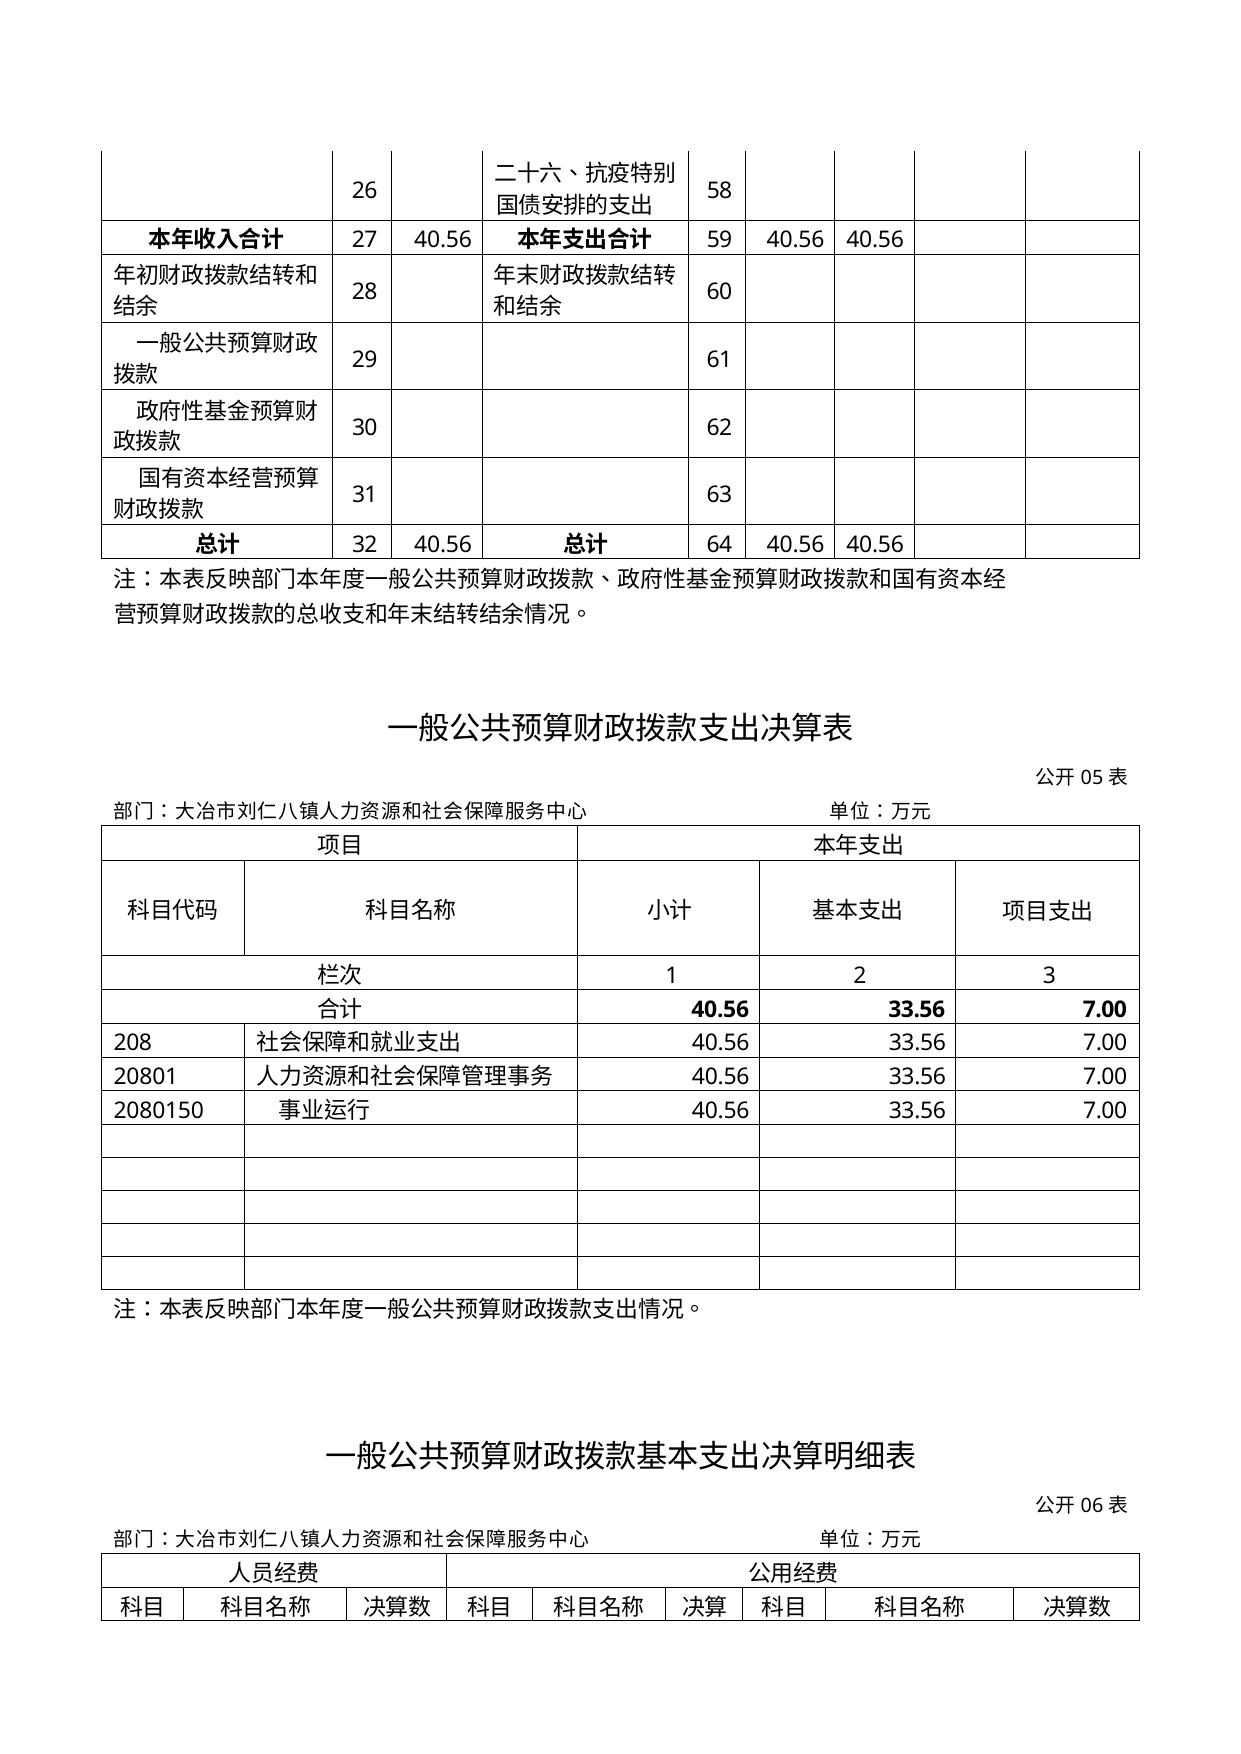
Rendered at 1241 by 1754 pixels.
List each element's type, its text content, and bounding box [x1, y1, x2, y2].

table_cell [956, 1158, 1139, 1190]
table_cell 科目 [743, 1588, 825, 1620]
table_cell [102, 1125, 244, 1157]
table_cell [915, 255, 1025, 321]
table_header 二十六、抗疫特别 国债安排的支出 [483, 151, 688, 220]
table_cell 7.00 [956, 990, 1139, 1023]
table_cell 31 [333, 458, 391, 524]
table_cell 项目支出 [956, 861, 1139, 955]
table_cell [483, 390, 688, 456]
table_cell 社会保障和就业支出 [245, 1024, 577, 1057]
table_cell 3 [956, 956, 1139, 989]
table_cell 32 [333, 525, 391, 558]
table_cell [1026, 323, 1139, 389]
table_cell 64 [689, 525, 745, 558]
table_cell 一般公共预算财政 拨款 [102, 323, 332, 389]
table_cell 2 [760, 956, 955, 989]
table_header 人员经费 [102, 1554, 446, 1587]
table_cell [915, 323, 1025, 389]
table_cell 本年支出合计 [483, 221, 688, 253]
text 公开 05 表 [1035, 764, 1139, 790]
table_cell 40.56 [746, 221, 834, 253]
table_cell [245, 1191, 577, 1223]
table_cell 40.56 [578, 990, 759, 1023]
table_header 项目 [102, 826, 577, 859]
table_cell [760, 1257, 955, 1289]
table_cell 208 [102, 1024, 244, 1057]
table_cell [483, 323, 688, 389]
table_cell 科目名称 [533, 1588, 665, 1620]
table_cell 40.56 [392, 221, 482, 253]
table_cell 33.56 [760, 990, 955, 1023]
table_cell 40.56 [746, 525, 834, 558]
table_header 公用经费 [447, 1554, 1139, 1587]
text 注：本表反映部门本年度一般公共预算财政拨款、政府性基金预算财政拨款和国有资本经 营预算财政拨款的总收支和年末结转结余情况。 [113, 563, 1006, 629]
table_header [392, 151, 482, 220]
table_cell [578, 1224, 759, 1256]
table_header 58 [689, 151, 745, 220]
table_cell 事业运行 [245, 1091, 577, 1124]
table_cell 基本支出 [760, 861, 955, 955]
table_cell 33.56 [760, 1024, 955, 1057]
table_cell [245, 1224, 577, 1256]
table_cell 40.56 [578, 1024, 759, 1057]
table_cell 59 [689, 221, 745, 253]
table_cell 本年收入合计 [102, 221, 332, 253]
table_header [102, 151, 332, 220]
table_cell [578, 1125, 759, 1157]
table_cell 63 [689, 458, 745, 524]
table_cell 7.00 [956, 1058, 1139, 1090]
table_cell 决算数 [347, 1588, 446, 1620]
table_cell 40.56 [835, 525, 914, 558]
table_cell 40.56 [578, 1058, 759, 1090]
text 公开 06 表 [1035, 1492, 1139, 1518]
text 注：本表反映部门本年度一般公共预算财政拨款支出情况。 [113, 1294, 1139, 1323]
table_cell 国有资本经营预算 财政拨款 [102, 458, 332, 524]
text 部门：大冶市刘仁八镇人力资源和社会保障服务中心 单位：万元 [113, 1526, 1139, 1551]
table_cell 28 [333, 255, 391, 321]
table_cell 1 [578, 956, 759, 989]
table_cell [956, 1191, 1139, 1223]
table_cell 61 [689, 323, 745, 389]
table_cell [578, 1158, 759, 1190]
table_cell 小计 [578, 861, 759, 955]
table_cell [760, 1224, 955, 1256]
table_header 本年支出 [578, 826, 1139, 859]
table_cell 科目 [447, 1588, 532, 1620]
table_cell [835, 323, 914, 389]
table_cell 决算 [666, 1588, 742, 1620]
table_header [915, 151, 1025, 220]
table_cell 科目名称 [826, 1588, 1013, 1620]
table_header 26 [333, 151, 391, 220]
table_cell [956, 1224, 1139, 1256]
table_cell [245, 1125, 577, 1157]
table_cell [915, 525, 1025, 558]
table_cell [392, 390, 482, 456]
table_cell 科目名称 [245, 861, 577, 955]
table_cell [760, 1191, 955, 1223]
table_cell 7.00 [956, 1091, 1139, 1124]
table_cell 政府性基金预算财 政拨款 [102, 390, 332, 456]
table_cell 20801 [102, 1058, 244, 1090]
table_cell [835, 255, 914, 321]
table_header [835, 151, 914, 220]
table_cell 33.56 [760, 1091, 955, 1124]
table_cell [1026, 458, 1139, 524]
table_cell [746, 323, 834, 389]
table_cell [956, 1125, 1139, 1157]
text 部门：大冶市刘仁八镇人力资源和社会保障服务中心 单位：万元 [113, 798, 1139, 823]
table_cell [578, 1191, 759, 1223]
table_cell [835, 458, 914, 524]
table_cell 40.56 [578, 1091, 759, 1124]
table_header [746, 151, 834, 220]
table_cell [956, 1257, 1139, 1289]
table_header [1026, 151, 1139, 220]
table_cell [1026, 221, 1139, 253]
table_cell [915, 390, 1025, 456]
table_cell [760, 1125, 955, 1157]
table_cell 2080150 [102, 1091, 244, 1124]
table_cell [392, 255, 482, 321]
table_cell 年末财政拨款结转 和结余 [483, 255, 688, 321]
table_cell 62 [689, 390, 745, 456]
table_cell [915, 458, 1025, 524]
table_cell [392, 323, 482, 389]
table_cell [915, 221, 1025, 253]
table_cell 栏次 [102, 956, 577, 989]
table_cell [392, 458, 482, 524]
table_cell 决算数 [1014, 1588, 1139, 1620]
table_cell 人力资源和社会保障管理事务 [245, 1058, 577, 1090]
table_cell [102, 1257, 244, 1289]
table_cell [746, 390, 834, 456]
table_cell 29 [333, 323, 391, 389]
table_cell 年初财政拨款结转和 结余 [102, 255, 332, 321]
table_cell 30 [333, 390, 391, 456]
table_cell [245, 1158, 577, 1190]
table_cell [1026, 390, 1139, 456]
table_cell [835, 390, 914, 456]
table_cell 合计 [102, 990, 577, 1023]
table_cell 科目 [102, 1588, 183, 1620]
table_cell [746, 458, 834, 524]
table_cell [746, 255, 834, 321]
table_cell [102, 1158, 244, 1190]
table_cell 科目代码 [102, 861, 244, 955]
text 一般公共预算财政拨款支出决算表 [387, 709, 1139, 747]
table_cell 40.56 [835, 221, 914, 253]
table_cell [1026, 255, 1139, 321]
table_cell 7.00 [956, 1024, 1139, 1057]
table_cell 33.56 [760, 1058, 955, 1090]
table_cell 科目名称 [184, 1588, 346, 1620]
table_cell [102, 1224, 244, 1256]
table_cell 总计 [483, 525, 688, 558]
table_cell 60 [689, 255, 745, 321]
table_cell 27 [333, 221, 391, 253]
table_cell [245, 1257, 577, 1289]
table_cell 总计 [102, 525, 332, 558]
table_cell 40.56 [392, 525, 482, 558]
table_cell [483, 458, 688, 524]
table_cell [1026, 525, 1139, 558]
table_cell [578, 1257, 759, 1289]
table_cell [102, 1191, 244, 1223]
text 一般公共预算财政拨款基本支出决算明细表 [325, 1437, 1139, 1475]
table_cell [760, 1158, 955, 1190]
